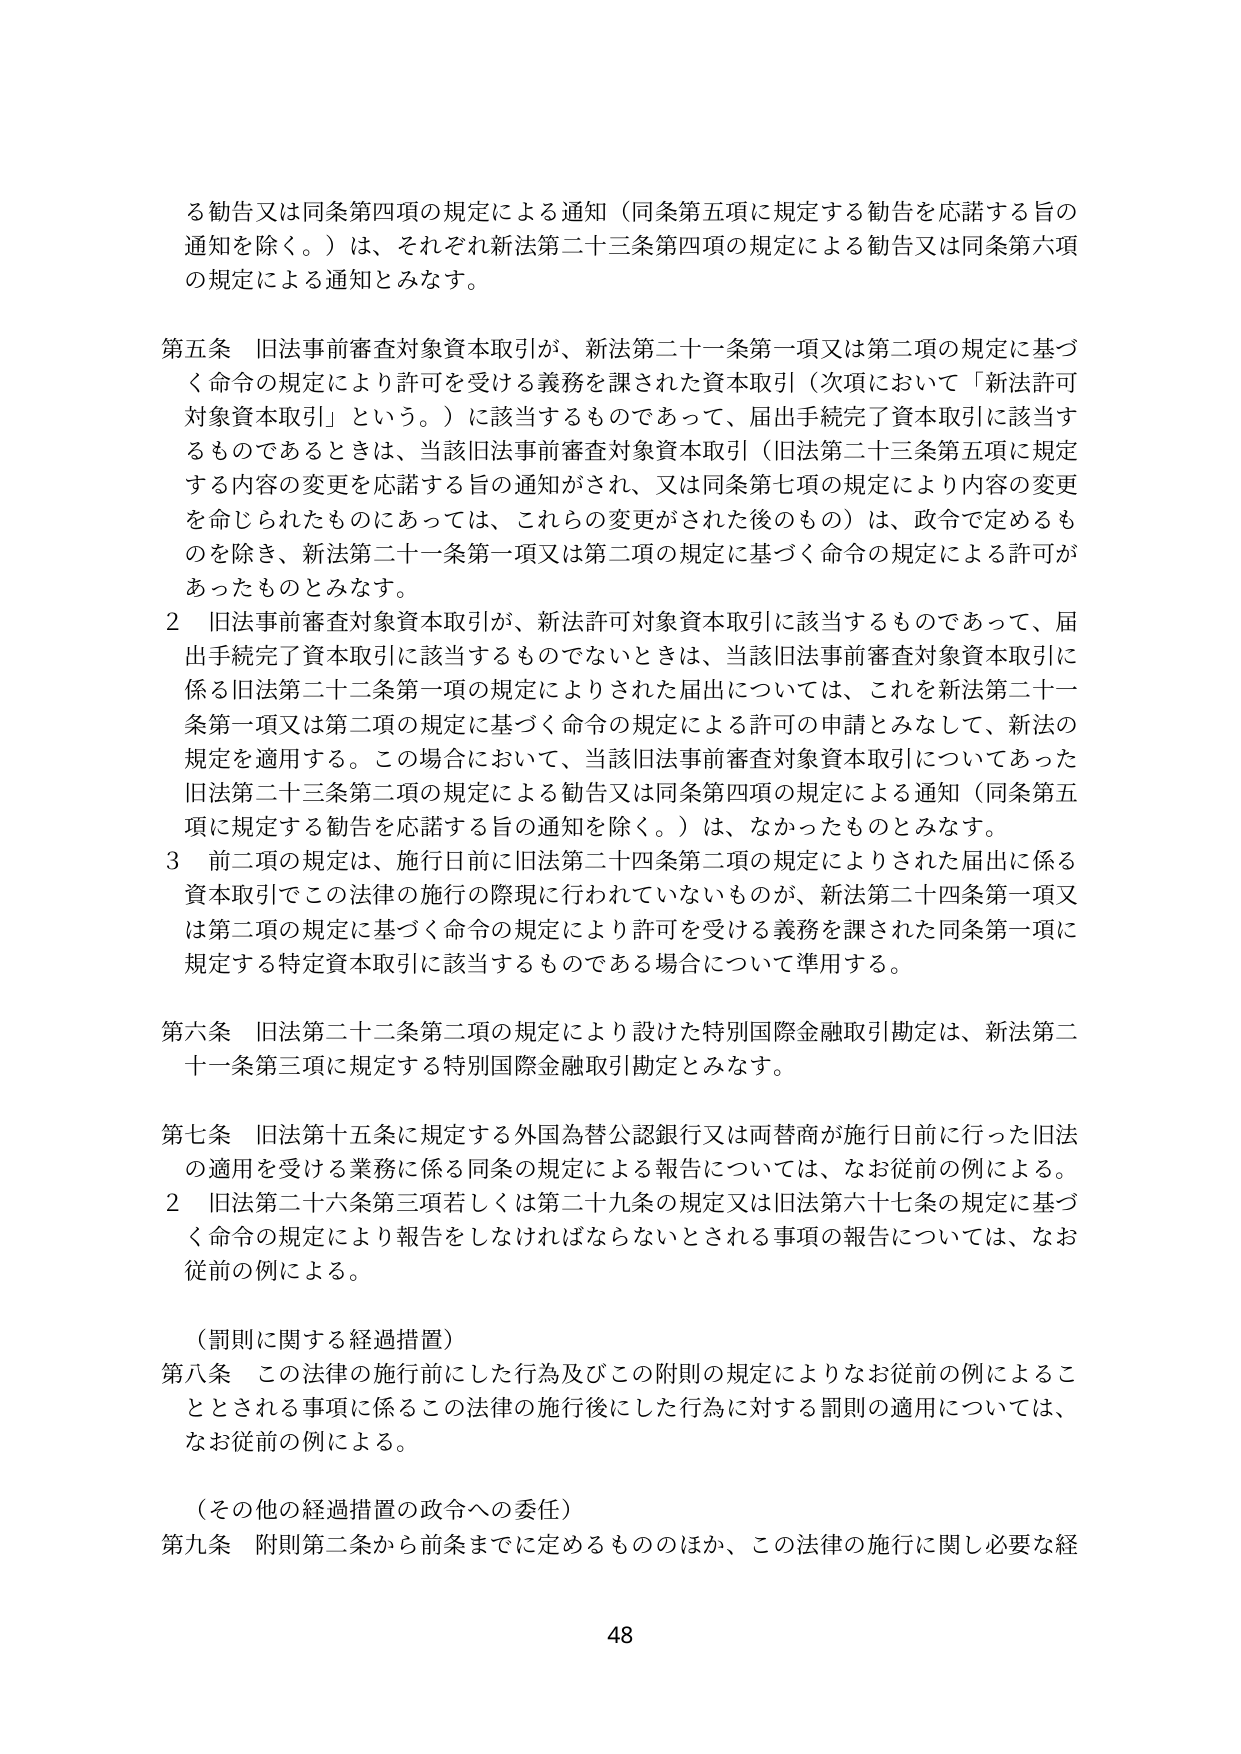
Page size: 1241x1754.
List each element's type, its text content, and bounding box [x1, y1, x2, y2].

text （罰則に関する経過措置） [184, 1321, 1079, 1355]
text （その他の経過措置の政令への委任） [184, 1492, 1079, 1526]
text 第五条 旧法事前審査対象資本取引が、新法第二十一条第一項又は第二項の規定に基づく命令の規定により許可を受ける義務を課された資本取引（次項において「新法許可対象資本取引」という。）に該当するものであって、届出手続完了資本取引に該当するものであるときは、当該旧法事前審査対象資本取引（旧法第二十三条第五項に規定する内容の変更を応諾する旨の通知がされ、又は同条第七項の規定により内容の変更を命じられたものにあっては、これらの変更がされた後のもの）は、政令で定めるものを除き、新法第二十一条第一項又は第二項の規定に基づく命令の規定による許可があったものとみなす。 [161, 330, 1079, 604]
text ３ 前二項の規定は、施行日前に旧法第二十四条第二項の規定によりされた届出に係る資本取引でこの法律の施行の際現に行われていないものが、新法第二十四条第一項又は第二項の規定に基づく命令の規定により許可を受ける義務を課された同条第一項に規定する特定資本取引に該当するものである場合について準用する。 [161, 843, 1079, 979]
text ２ 旧法事前審査対象資本取引が、新法許可対象資本取引に該当するものであって、届出手続完了資本取引に該当するものでないときは、当該旧法事前審査対象資本取引に係る旧法第二十二条第一項の規定によりされた届出については、これを新法第二十一条第一項又は第二項の規定に基づく命令の規定による許可の申請とみなして、新法の規定を適用する。この場合において、当該旧法事前審査対象資本取引についてあった旧法第二十三条第二項の規定による勧告又は同条第四項の規定による通知（同条第五項に規定する勧告を応諾する旨の通知を除く。）は、なかったものとみなす。 [161, 604, 1079, 843]
text 第七条 旧法第十五条に規定する外国為替公認銀行又は両替商が施行日前に行った旧法の適用を受ける業務に係る同条の規定による報告については、なお従前の例による。 [161, 1116, 1079, 1184]
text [161, 194, 1079, 296]
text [161, 1526, 1079, 1560]
text 第六条 旧法第二十二条第二項の規定により設けた特別国際金融取引勘定は、新法第二十一条第三項に規定する特別国際金融取引勘定とみなす。 [161, 1014, 1079, 1082]
text ２ 旧法第二十六条第三項若しくは第二十九条の規定又は旧法第六十七条の規定に基づく命令の規定により報告をしなければならないとされる事項の報告については、なお従前の例による。 [161, 1184, 1079, 1287]
text 第八条 この法律の施行前にした行為及びこの附則の規定によりなお従前の例によることとされる事項に係るこの法律の施行後にした行為に対する罰則の適用については、なお従前の例による。 [161, 1355, 1079, 1458]
